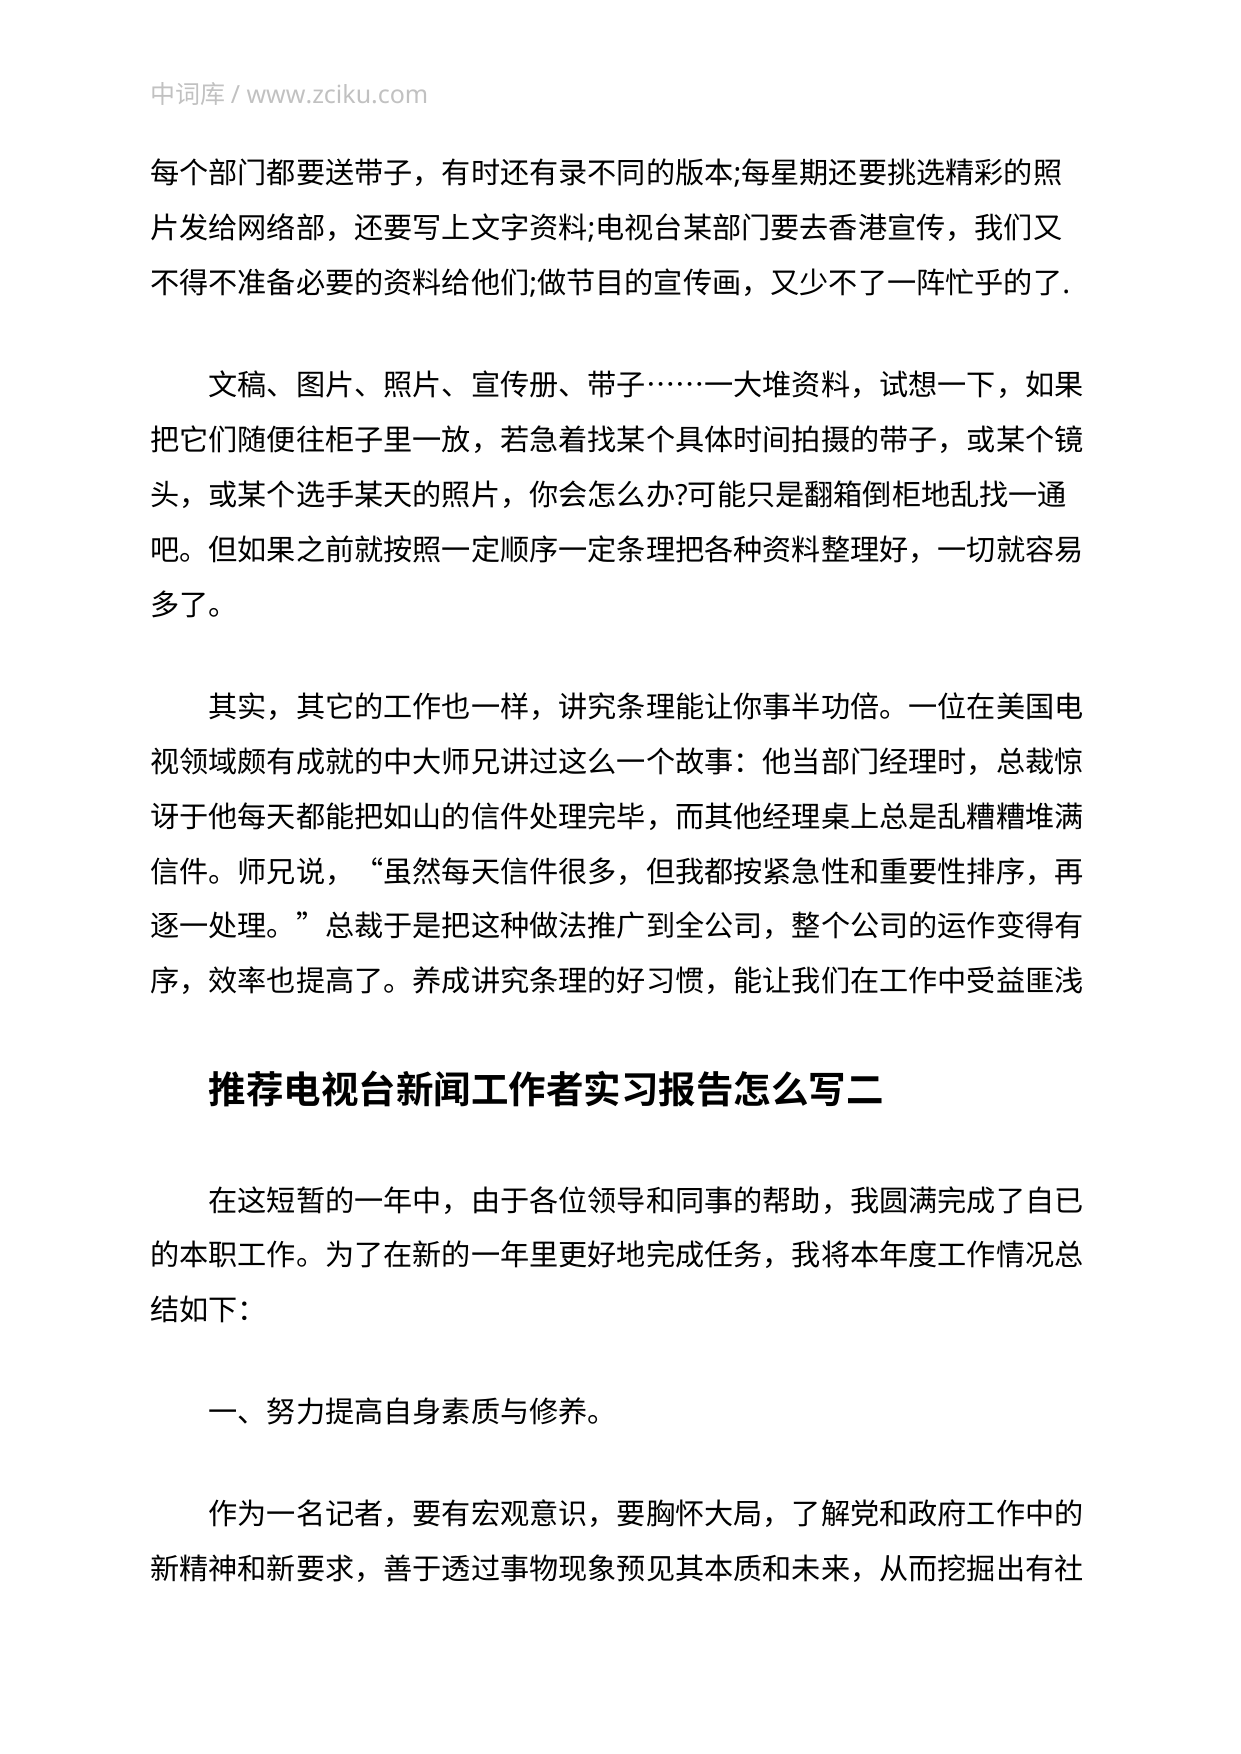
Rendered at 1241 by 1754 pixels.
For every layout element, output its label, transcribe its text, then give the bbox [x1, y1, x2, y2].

text 推荐电视台新闻工作者实习报告怎么写二 [150, 1060, 1090, 1114]
text 一、努力提高自身素质与修养。 [150, 1389, 1090, 1431]
text 在这短暂的一年中，由于各位领导和同事的帮助，我圆满完成了自已的本职工作。为了在新的一年里更好地完成任务，我将本年度工作情况总结如下： [150, 1177, 1090, 1329]
text 其实，其它的工作也一样，讲究条理能让你事半功倍。一位在美国电视领域颇有成就的中大师兄讲过这么一个故事：他当部门经理时，总裁惊讶于他每天都能把如山的信件处理完毕，而其他经理桌上总是乱糟糟堆满信件。师兄说，“虽然每天信件很多，但我都按紧急性和重要性排序，再逐一处理。”总裁于是把这种做法推广到全公司，整个公司的运作变得有序，效率也提高了。养成讲究条理的好习惯，能让我们在工作中受益匪浅 [150, 683, 1090, 1000]
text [150, 1490, 1090, 1588]
text 文稿、图片、照片、宣传册、带子……一大堆资料，试想一下，如果把它们随便往柜子里一放，若急着找某个具体时间拍摄的带子，或某个镜头，或某个选手某天的照片，你会怎么办?可能只是翻箱倒柜地乱找一通吧。但如果之前就按照一定顺序一定条理把各种资料整理好，一切就容易多了。 [150, 362, 1090, 624]
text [150, 150, 1090, 302]
